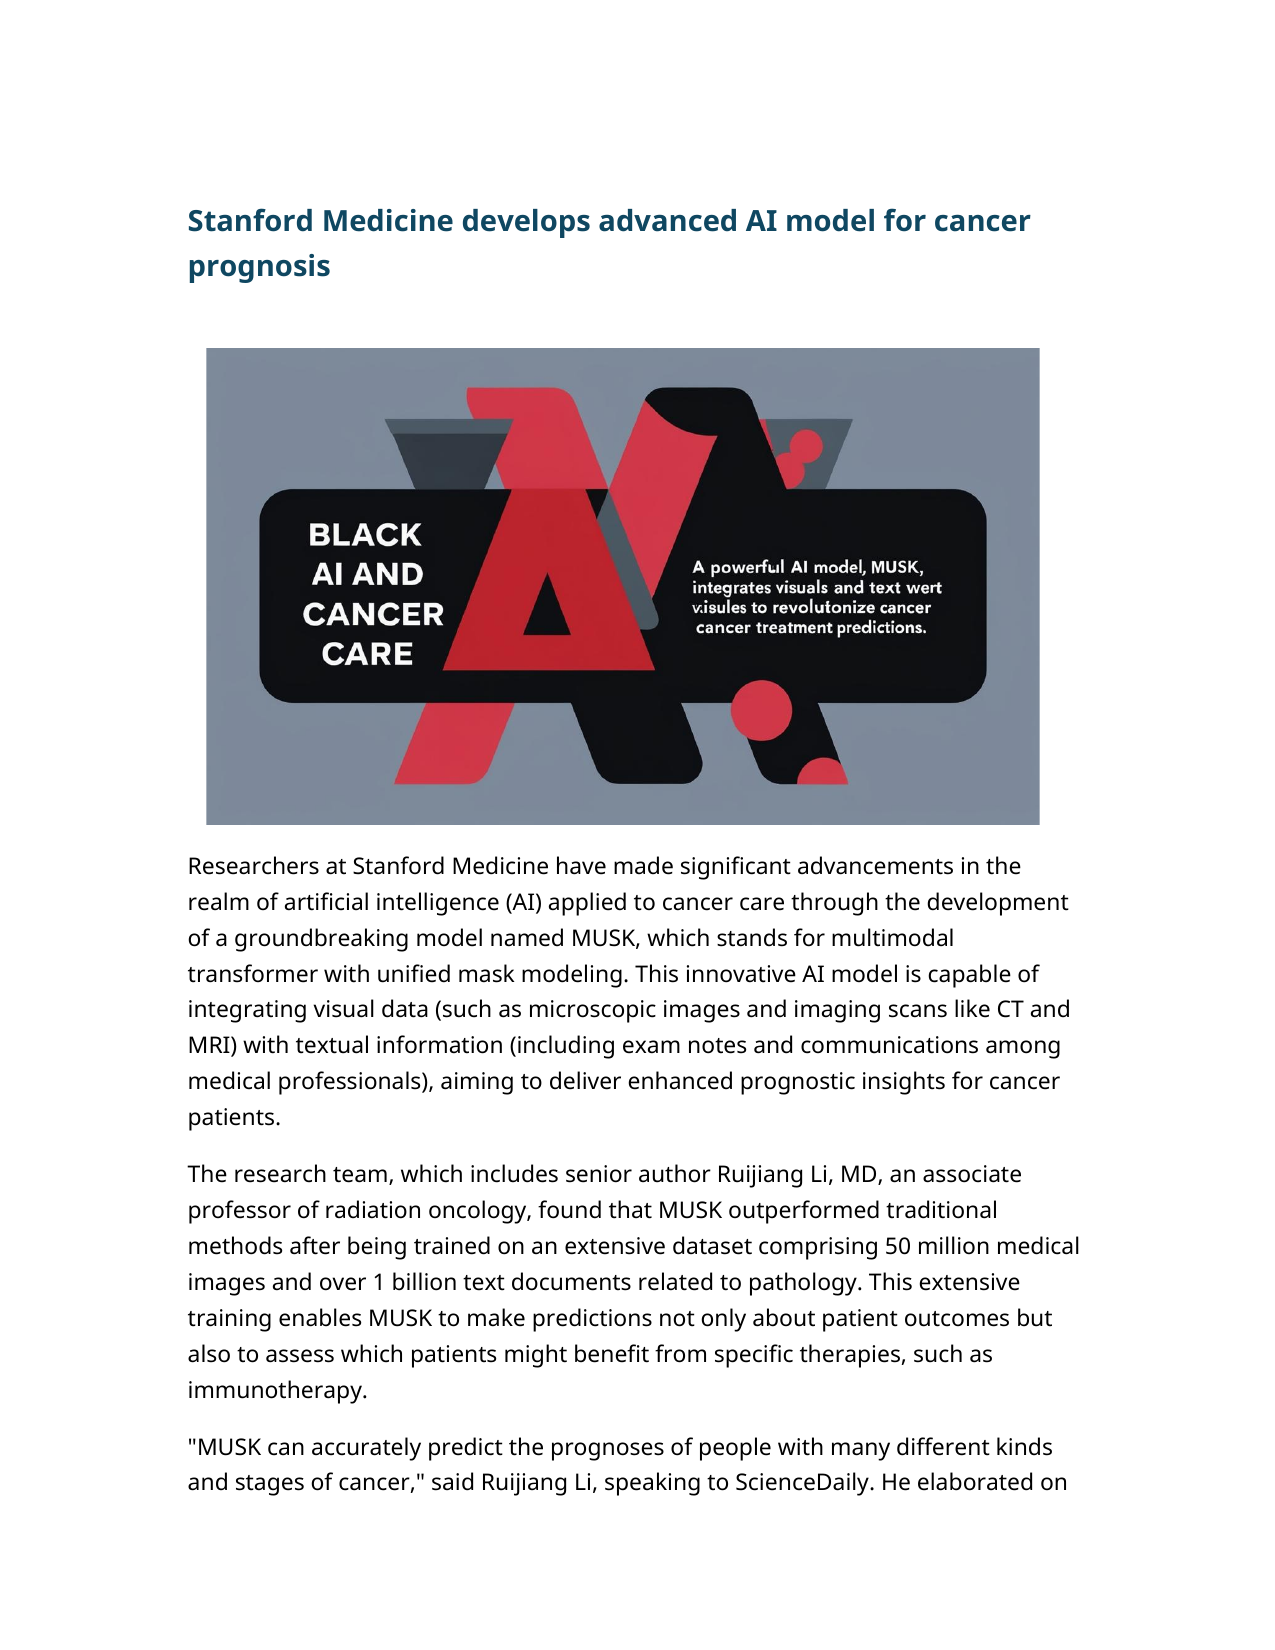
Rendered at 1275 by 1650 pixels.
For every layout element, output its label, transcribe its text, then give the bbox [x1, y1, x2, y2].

picture [206, 348, 1040, 825]
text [187, 1430, 1087, 1498]
subtitle Stanford Medicine develops advanced AI model for cancer prognosis [187, 200, 1087, 285]
text The research team, which includes senior author Ruijiang Li, MD, an associate professor of radiation oncology, found that MUSK outperformed traditional methods after being trained on an extensive dataset comprising 50 million medical images and over 1 billion text documents related to pathology. This extensive training enables MUSK to make predictions not only about patient outcomes but also to assess which patients might benefit from specific therapies, such as immunotherapy. [187, 1158, 1087, 1405]
text Researchers at Stanford Medicine have made significant advancements in the realm of artificial intelligence (AI) applied to cancer care through the development of a groundbreaking model named MUSK, which stands for multimodal transformer with unified mask modeling. This innovative AI model is capable of integrating visual data (such as microscopic images and imaging scans like CT and MRI) with textual information (including exam notes and communications among medical professionals), aiming to deliver enhanced prognostic insights for cancer patients. [187, 850, 1087, 1132]
